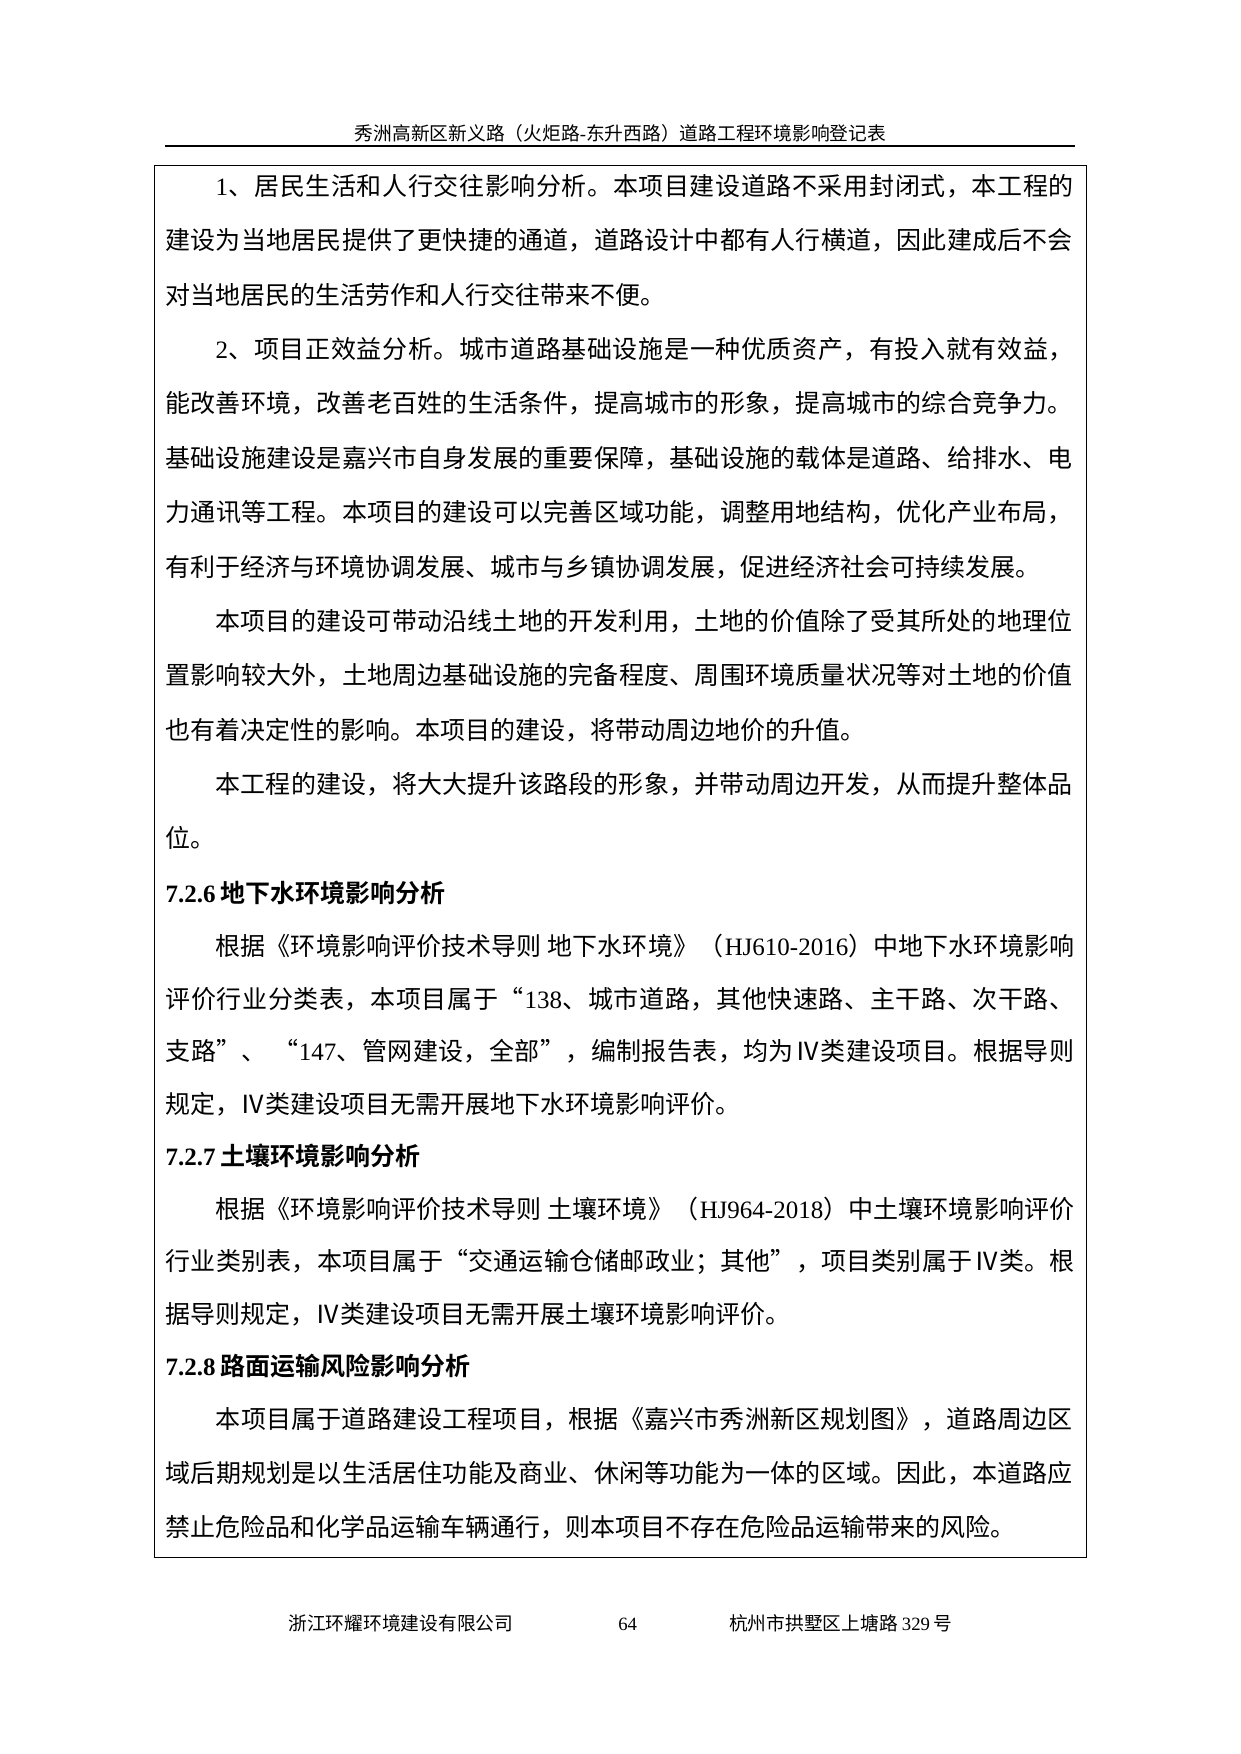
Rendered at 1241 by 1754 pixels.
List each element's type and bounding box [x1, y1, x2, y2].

table_header [155, 166, 1086, 1557]
